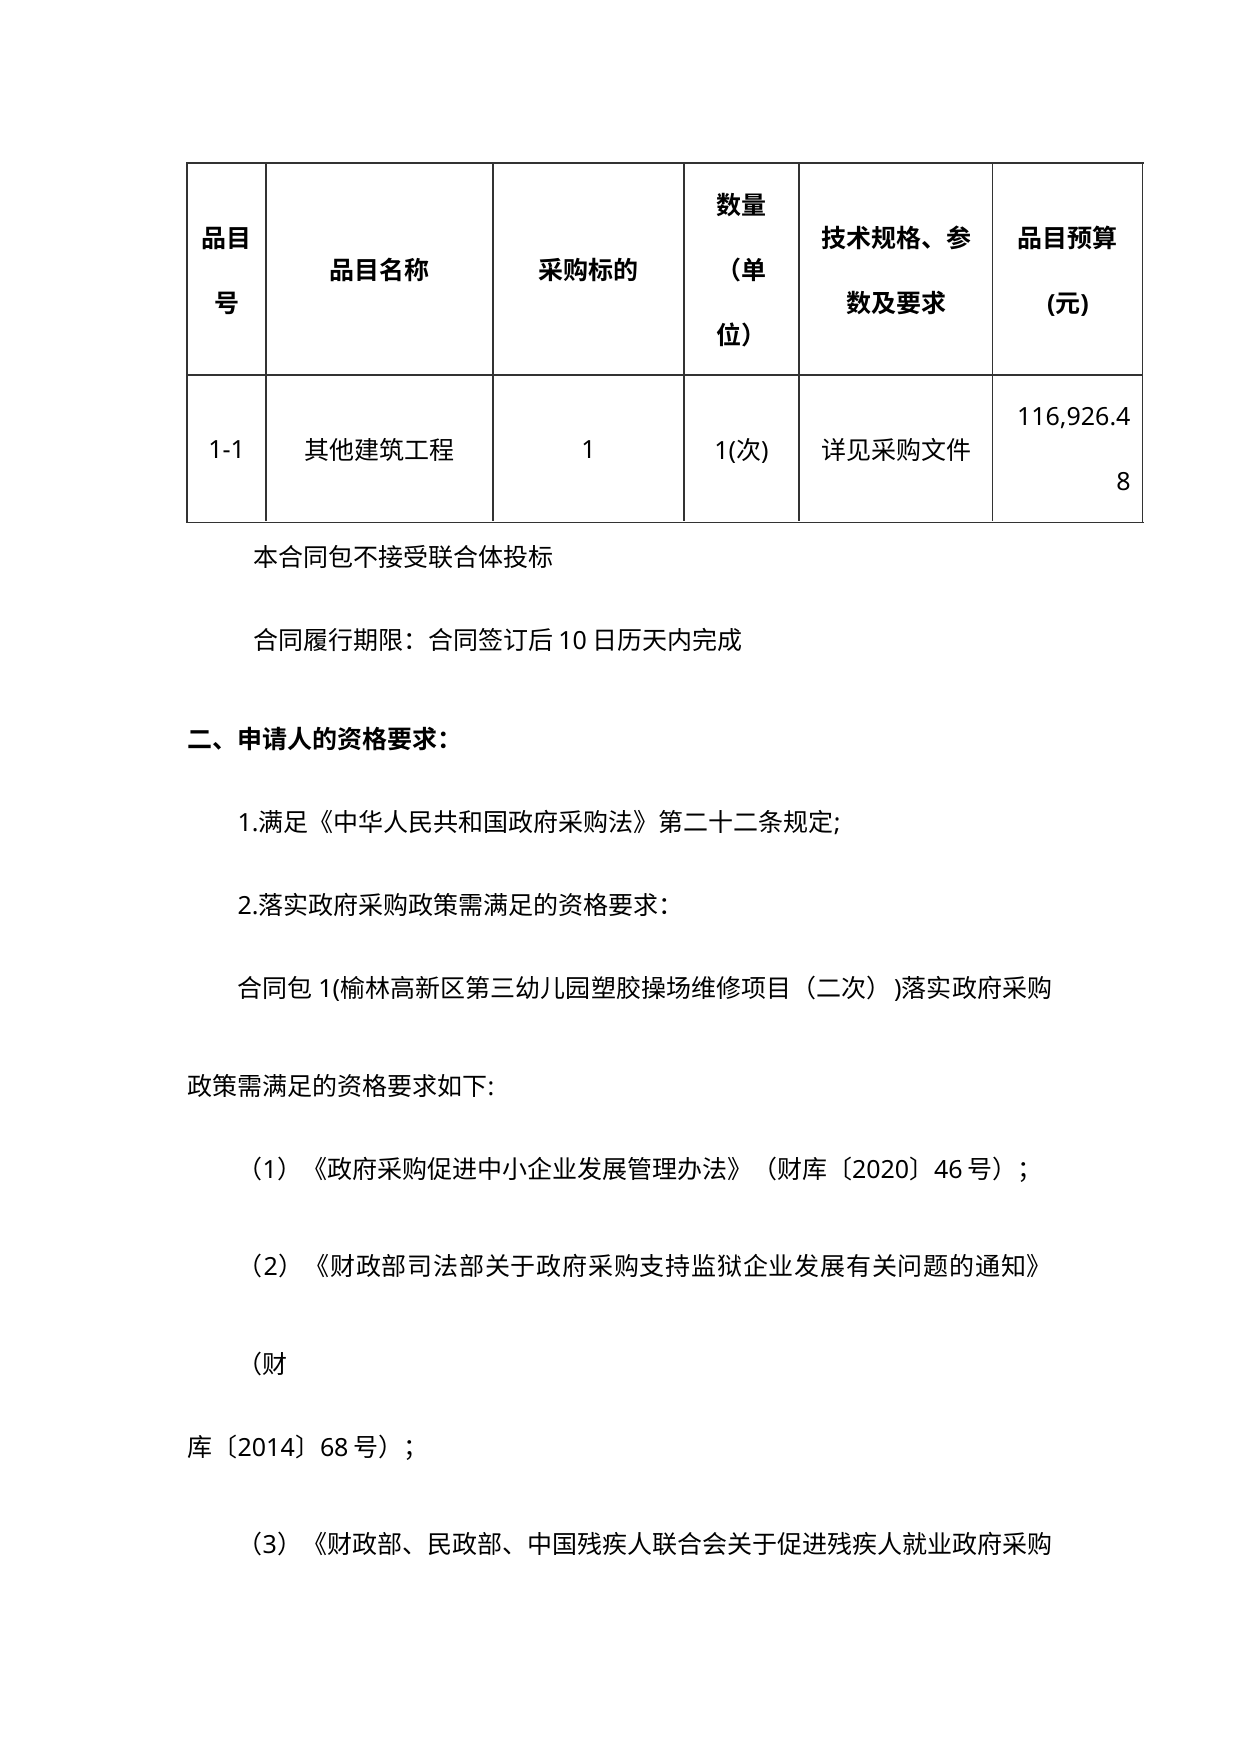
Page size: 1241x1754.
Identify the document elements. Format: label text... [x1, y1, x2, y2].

table_header 品目号 [188, 164, 265, 374]
text 合同包1(榆林高新区第三幼儿园塑胶操场维修项目（二次）)落实政府采购政策需满足的资格要求如下: [187, 954, 1053, 1117]
table_cell 116,926.48 [993, 376, 1142, 521]
text 合同履行期限：合同签订后10日历天内完成 [187, 606, 1053, 671]
list 库〔2014〕68号）； （3）《财政部、民政部、中国残疾人联合会关于促进残疾人就业政府采购 [187, 1413, 1053, 1575]
text 2.落实政府采购政策需满足的资格要求： [187, 871, 1053, 936]
table_cell 1 [494, 376, 683, 521]
table_cell 详见采购文件 [800, 376, 992, 521]
table_header 品目预算(元) [993, 164, 1142, 374]
text 本合同包不接受联合体投标 [187, 523, 1053, 588]
table_header 技术规格、参数及要求 [800, 164, 992, 374]
subtitle 二、申请人的资格要求： [187, 705, 1053, 770]
table_cell 1-1 [188, 376, 265, 521]
list 《政府采购促进中小企业发展管理办法》（财库〔2020〕46号）； （2）《财政部司法部关于政府采购支持监狱企业发展有关问题的通知》（财 [237, 1135, 1053, 1395]
text 1.满足《中华人民共和国政府采购法》第二十二条规定; [187, 788, 1053, 853]
table_header 采购标的 [494, 164, 683, 374]
table_cell 1(次) [685, 376, 798, 521]
table_header 品目名称 [267, 164, 492, 374]
table_cell 其他建筑工程 [267, 376, 492, 521]
table_header 数量（单位） [685, 164, 798, 374]
